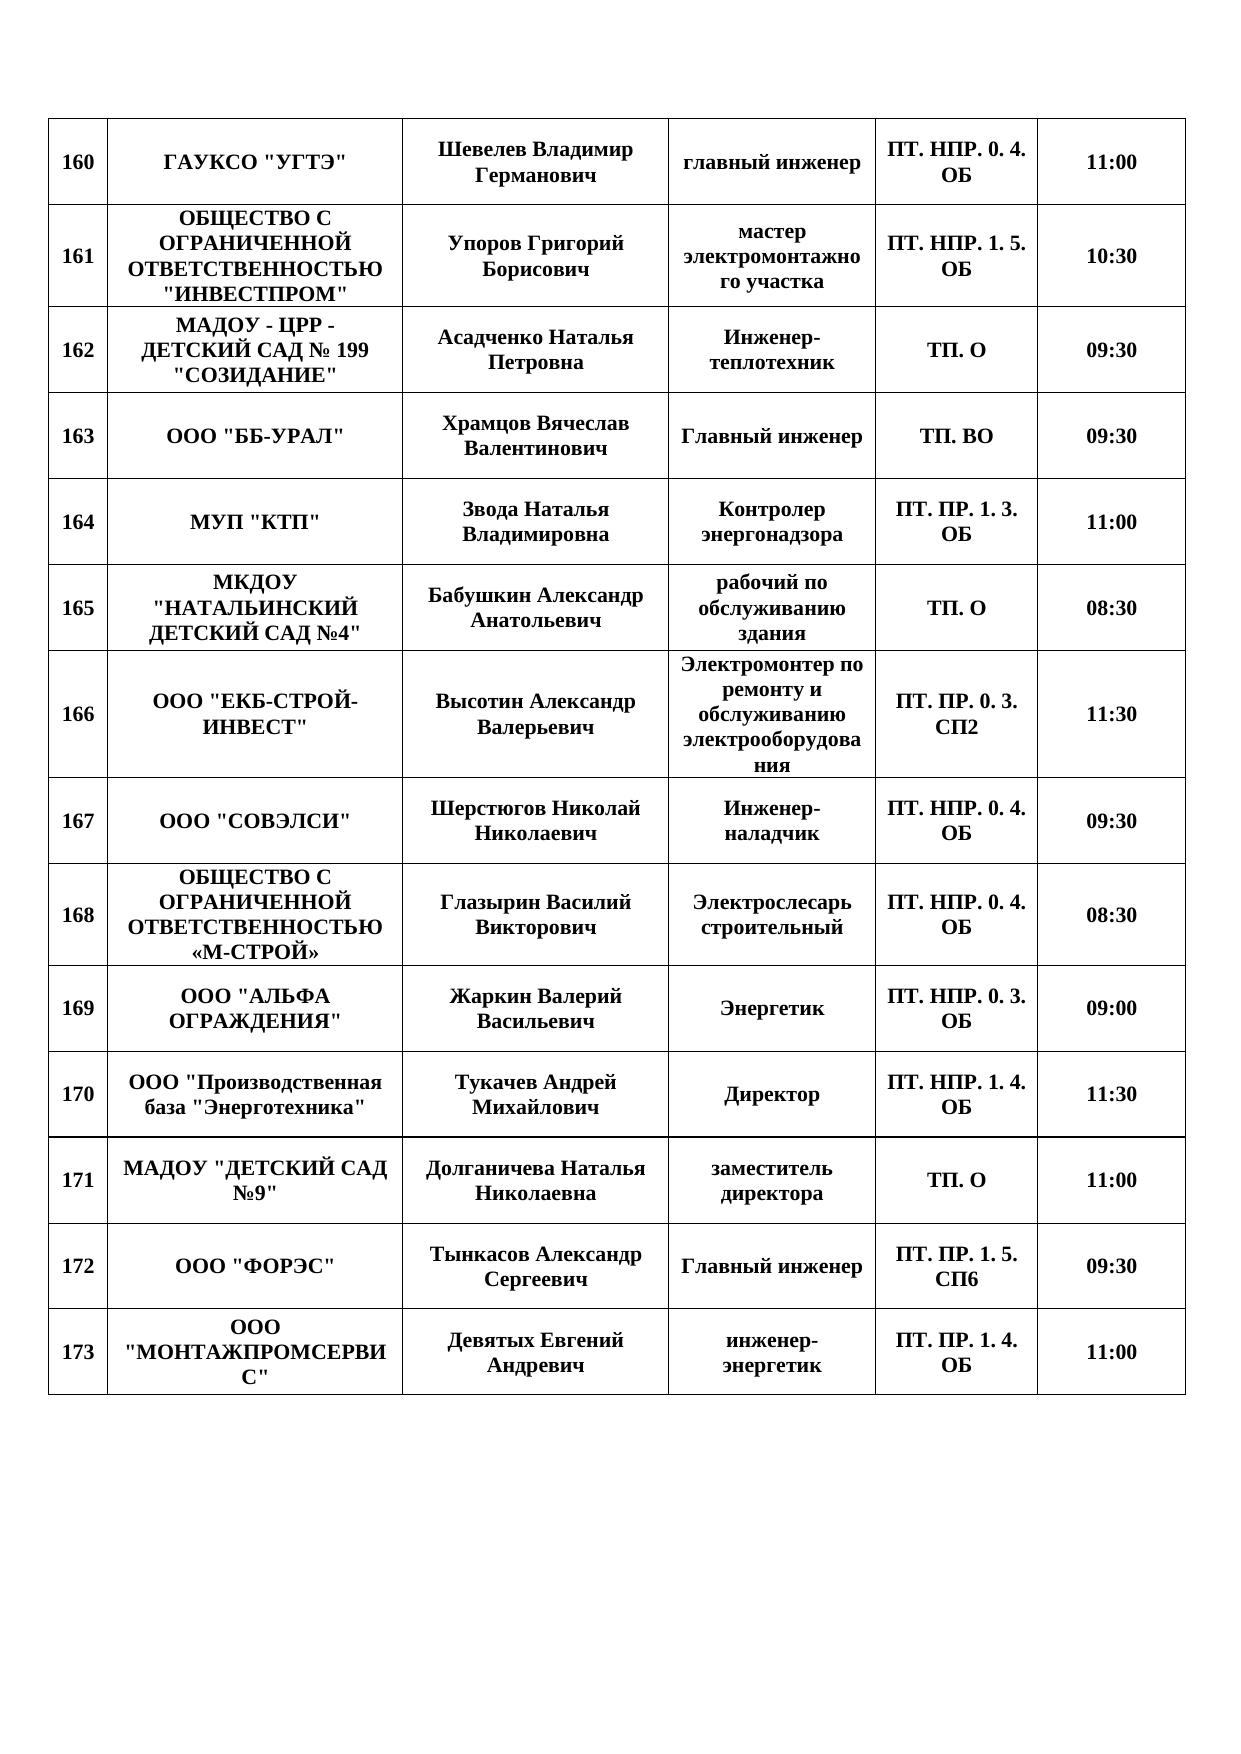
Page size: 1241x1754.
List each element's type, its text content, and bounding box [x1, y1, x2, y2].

table_cell 09:30 [1038, 778, 1185, 863]
table_cell Девятых Евгений Андревич [403, 1309, 668, 1394]
table_cell Контролер энергонадзора [669, 479, 875, 564]
table_cell ТП. О [876, 565, 1037, 650]
table_cell ПТ. НПР. 1. 4. ОБ [876, 1052, 1037, 1136]
table_cell 11:00 [1038, 1138, 1185, 1222]
table_cell 11:30 [1038, 651, 1185, 777]
table_cell 166 [49, 651, 107, 777]
table_cell Звода Наталья Владимировна [403, 479, 668, 564]
table_cell Высотин Александр Валерьевич [403, 651, 668, 777]
table_cell Главный инженер [669, 393, 875, 478]
table_cell 11:00 [1038, 479, 1185, 564]
table_cell 163 [49, 393, 107, 478]
table_cell 09:30 [1038, 393, 1185, 478]
table_cell 11:30 [1038, 1052, 1185, 1136]
table_cell 170 [49, 1052, 107, 1136]
table_cell Долганичева Наталья Николаевна [403, 1138, 668, 1222]
table_cell Инженер-наладчик [669, 778, 875, 863]
table_cell ООО "Производственная база "Энерготехника" [108, 1052, 402, 1136]
table_cell 165 [49, 565, 107, 650]
table_cell Глазырин Василий Викторович [403, 864, 668, 964]
table_cell 08:30 [1038, 565, 1185, 650]
table_cell ТП. О [876, 307, 1037, 392]
table_cell 172 [49, 1224, 107, 1308]
table_cell 10:30 [1038, 205, 1185, 306]
table_cell МКДОУ "НАТАЛЬИНСКИЙ ДЕТСКИЙ САД №4" [108, 565, 402, 650]
table_cell 160 [49, 119, 107, 204]
table_cell Шерстюгов Николай Николаевич [403, 778, 668, 863]
table_cell Электромонтер по ремонту и обслуживанию электрооборудования [669, 651, 875, 777]
table_cell ОБЩЕСТВО С ОГРАНИЧЕННОЙ ОТВЕТСТВЕННОСТЬЮ "ИНВЕСТПРОМ" [108, 205, 402, 306]
table_cell 09:30 [1038, 307, 1185, 392]
table_cell ПТ. НПР. 1. 5. ОБ [876, 205, 1037, 306]
table_cell ООО "ЕКБ-СТРОЙ-ИНВЕСТ" [108, 651, 402, 777]
table_cell ООО "ББ-УРАЛ" [108, 393, 402, 478]
table_cell ПТ. ПР. 1. 3. ОБ [876, 479, 1037, 564]
table_cell ТП. ВО [876, 393, 1037, 478]
table_cell Энергетик [669, 966, 875, 1051]
table_cell 169 [49, 966, 107, 1051]
table_cell главный инженер [669, 119, 875, 204]
table_cell Бабушкин Александр Анатольевич [403, 565, 668, 650]
table_cell 11:00 [1038, 1309, 1185, 1394]
table_cell 162 [49, 307, 107, 392]
table_cell заместитель директора [669, 1138, 875, 1222]
table_cell ООО "МОНТАЖПРОМСЕРВИС" [108, 1309, 402, 1394]
table_cell 08:30 [1038, 864, 1185, 964]
table_cell 168 [49, 864, 107, 964]
table_cell 161 [49, 205, 107, 306]
table_cell ООО "СОВЭЛСИ" [108, 778, 402, 863]
table_cell Асадченко Наталья Петровна [403, 307, 668, 392]
table_cell мастер электромонтажного участка [669, 205, 875, 306]
table_cell ПТ. ПР. 1. 5. СП6 [876, 1224, 1037, 1308]
table_cell Тукачев Андрей Михайлович [403, 1052, 668, 1136]
table_cell рабочий по обслуживанию здания [669, 565, 875, 650]
table_cell Упоров Григорий Борисович [403, 205, 668, 306]
table_cell ОБЩЕСТВО С ОГРАНИЧЕННОЙ ОТВЕТСТВЕННОСТЬЮ «М-СТРОЙ» [108, 864, 402, 964]
table_cell ТП. О [876, 1138, 1037, 1222]
table_cell Главный инженер [669, 1224, 875, 1308]
table_cell Жаркин Валерий Васильевич [403, 966, 668, 1051]
table_cell 171 [49, 1138, 107, 1222]
table_cell 09:00 [1038, 966, 1185, 1051]
table_cell ПТ. НПР. 0. 4. ОБ [876, 119, 1037, 204]
table_cell ПТ. НПР. 0. 3. ОБ [876, 966, 1037, 1051]
table_cell 167 [49, 778, 107, 863]
table_cell ПТ. ПР. 0. 3. СП2 [876, 651, 1037, 777]
table_cell 11:00 [1038, 119, 1185, 204]
table_cell Инженер-теплотехник [669, 307, 875, 392]
table_cell МАДОУ "ДЕТСКИЙ САД №9" [108, 1138, 402, 1222]
table_cell ГАУКСО "УГТЭ" [108, 119, 402, 204]
table_cell Тынкасов Александр Сергеевич [403, 1224, 668, 1308]
table_cell Храмцов Вячеслав Валентинович [403, 393, 668, 478]
table_cell 173 [49, 1309, 107, 1394]
table_cell ПТ. ПР. 1. 4. ОБ [876, 1309, 1037, 1394]
table_cell Электрослесарь строительный [669, 864, 875, 964]
table_cell ПТ. НПР. 0. 4. ОБ [876, 864, 1037, 964]
table_cell ООО "АЛЬФА ОГРАЖДЕНИЯ" [108, 966, 402, 1051]
table_cell 09:30 [1038, 1224, 1185, 1308]
table_cell ООО "ФОРЭС" [108, 1224, 402, 1308]
table_cell Шевелев Владимир Германович [403, 119, 668, 204]
table_cell МУП "КТП" [108, 479, 402, 564]
table_cell ПТ. НПР. 0. 4. ОБ [876, 778, 1037, 863]
table_cell МАДОУ - ЦРР - ДЕТСКИЙ САД № 199 "СОЗИДАНИЕ" [108, 307, 402, 392]
table_cell 164 [49, 479, 107, 564]
table_cell инженер- энергетик [669, 1309, 875, 1394]
table_cell Директор [669, 1052, 875, 1136]
